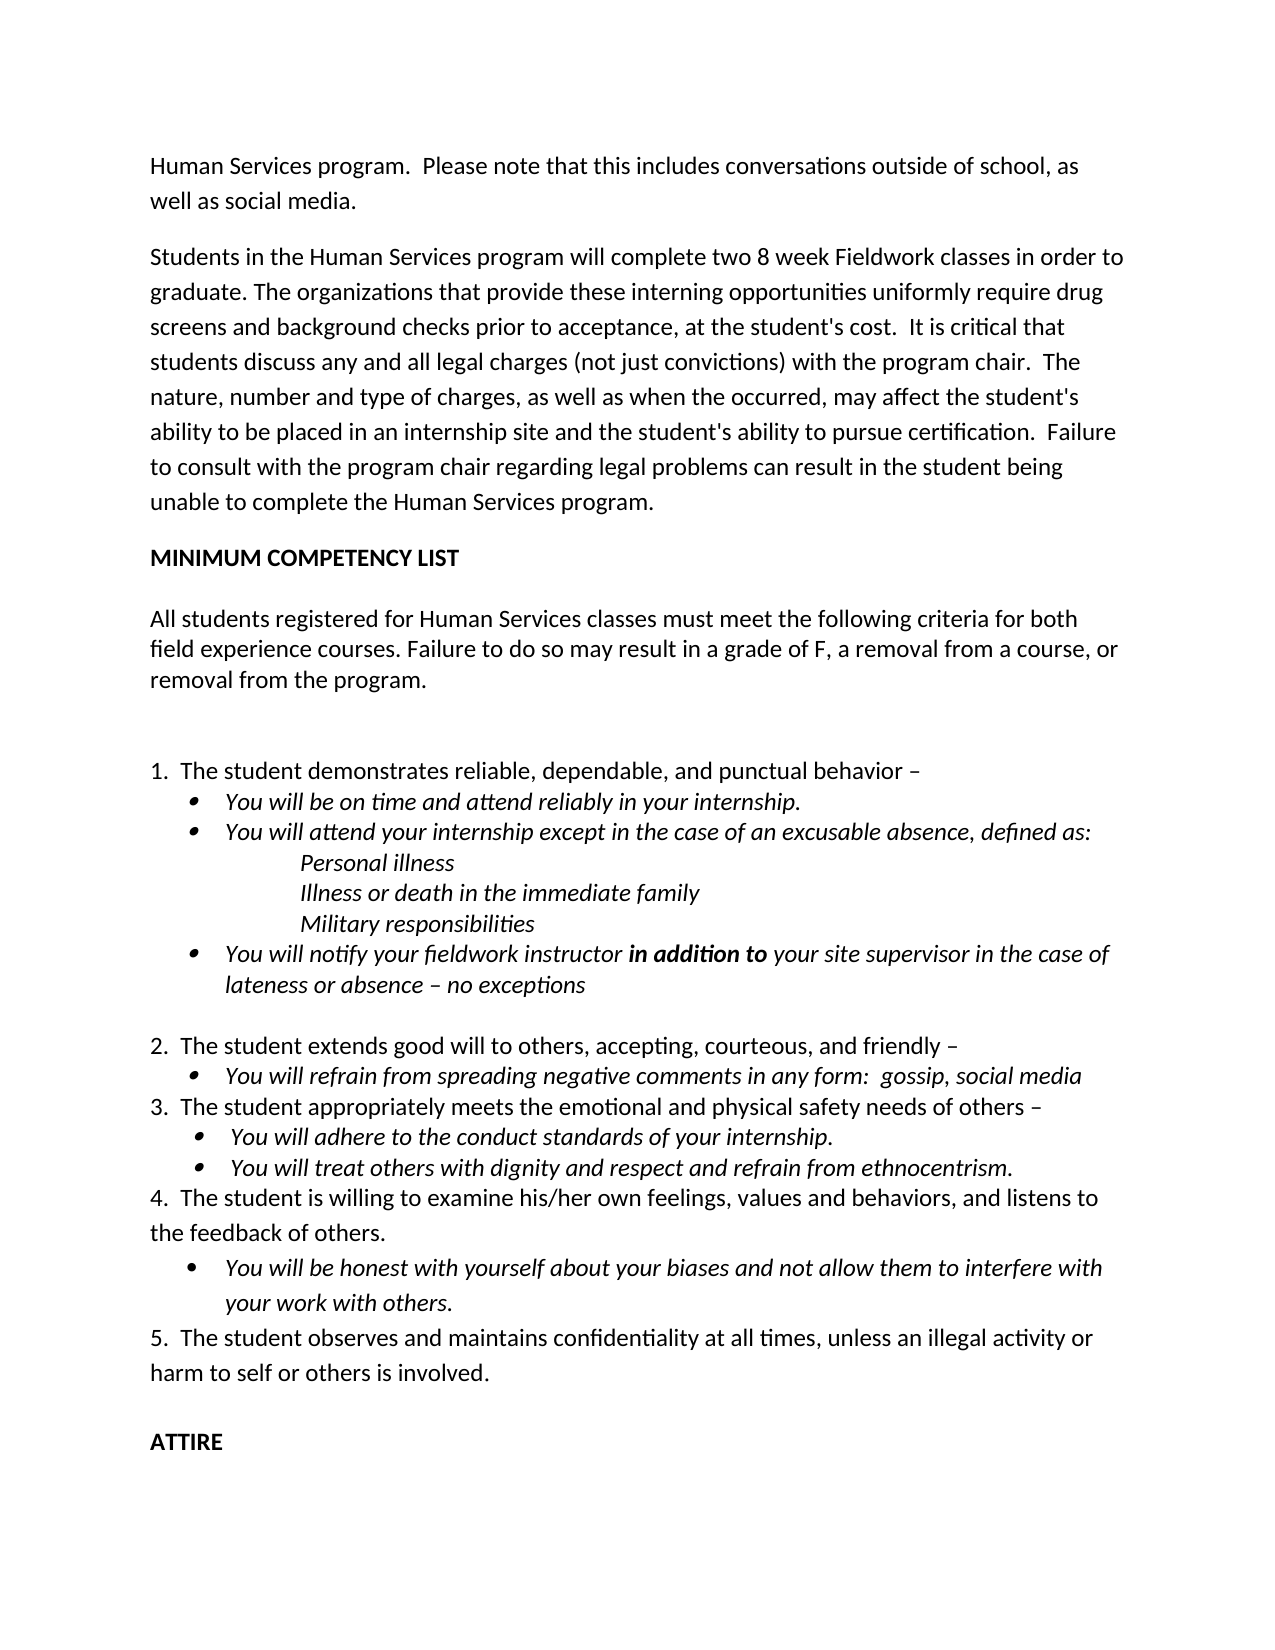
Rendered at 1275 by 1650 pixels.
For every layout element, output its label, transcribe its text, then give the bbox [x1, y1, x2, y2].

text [150, 150, 1125, 216]
text Students in the Human Services program will complete two 8 week Fieldwork classes in order to graduate. The organizations that provide these interning opportunities uniformly require drug screens and background checks prior to acceptance, at the student's cost. It is critical that students discuss any and all legal charges (not just convictions) with the program chair. The nature, number and type of charges, as well as when the occurred, may affect the student's ability to be placed in an internship site and the student's ability to pursue certification. Failure to consult with the program chair regarding legal problems can result in the student being unable to complete the Human Services program. [150, 241, 1125, 516]
list You will adhere to the conduct standards of your internship. [193, 1122, 1125, 1152]
text ATTIRE [150, 1426, 1125, 1456]
text 3. The student appropriately meets the emotional and physical safety needs of others – [150, 1091, 1125, 1122]
text MINIMUM COMPETENCY LIST [150, 542, 1125, 572]
text 1. The student demonstrates reliable, dependable, and punctual behavior – [150, 755, 1125, 786]
list You will be honest with yourself about your biases and not allow them to interfere with your work with others. [187, 1253, 1125, 1318]
text 5. The student observes and maintains confidentiality at all times, unless an illegal activity or harm to self or others is involved. [150, 1323, 1125, 1388]
text Military responsibilities [300, 908, 1125, 938]
list You will be on time and attend reliably in your internship. [187, 786, 1125, 816]
list You will treat others with dignity and respect and refrain from ethnocentrism. [193, 1152, 1125, 1183]
text 4. The student is willing to examine his/her own feelings, values and behaviors, and listens to the feedback of others. [150, 1183, 1125, 1248]
text All students registered for Human Services classes must meet the following criteria for both field experience courses. Failure to do so may result in a grade of F, a removal from a course, or removal from the program. [150, 603, 1125, 694]
text 2. The student extends good will to others, accepting, courteous, and friendly – [150, 1030, 1125, 1061]
text Illness or death in the immediate family [300, 877, 1125, 908]
list You will notify your fieldwork instructor in addition to your site supervisor in the case of lateness or absence – no exceptions [187, 938, 1125, 999]
list You will attend your internship except in the case of an excusable absence, defined as: [187, 816, 1125, 847]
text Personal illness [300, 847, 1125, 877]
list You will refrain from spreading negative comments in any form: gossip, social media [187, 1061, 1125, 1091]
